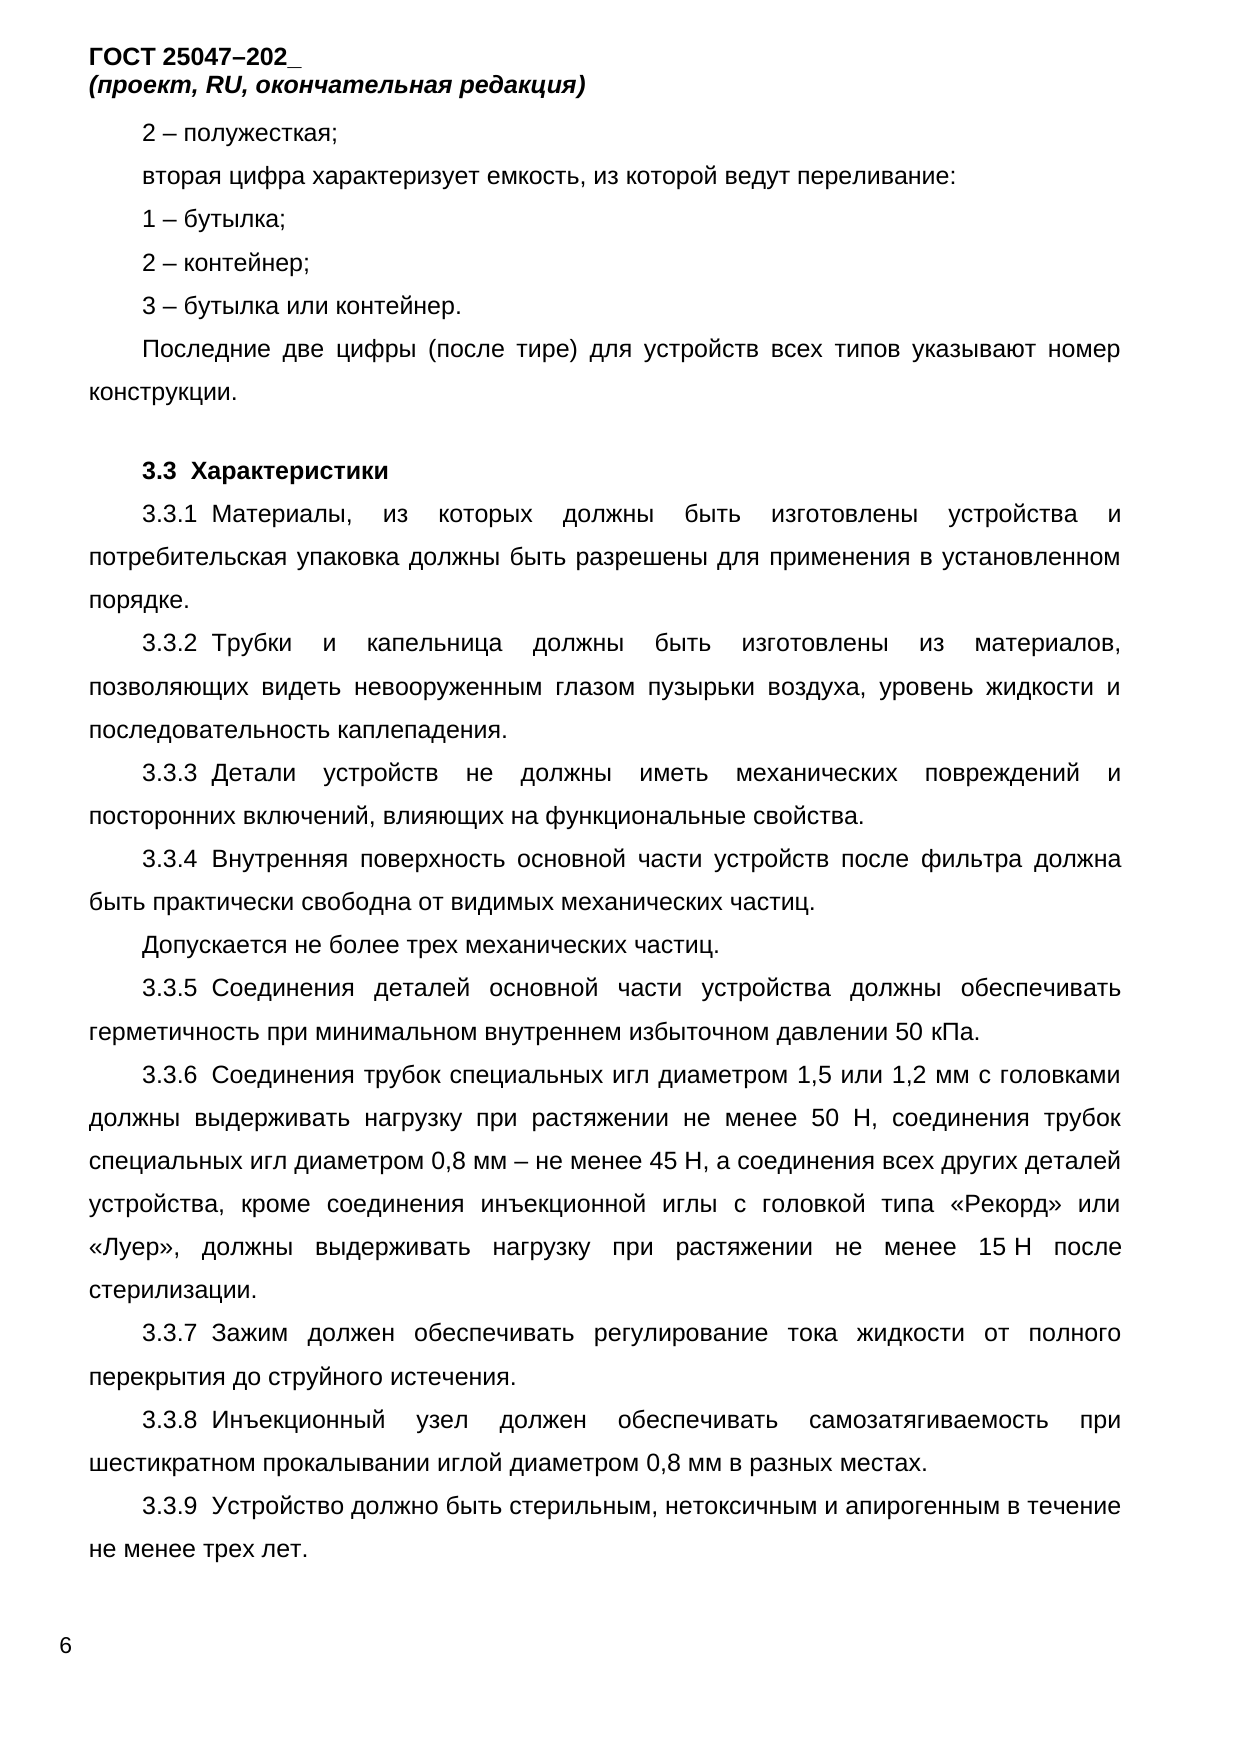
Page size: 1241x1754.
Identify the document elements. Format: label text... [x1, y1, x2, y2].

text 3.3.7 Зажим должен обеспечивать регулирование тока жидкости от полного перекрытия до струйного истечения. [89, 1318, 1122, 1390]
text вторая цифра характеризует емкость, из которой ведут переливание: [89, 161, 1122, 190]
text 3.3.5 Соединения деталей основной части устройства должны обеспечивать герметичность при минимальном внутреннем избыточном давлении 50 кПа. [89, 973, 1122, 1045]
text 3.3 Характеристики [89, 456, 1122, 485]
text 3.3.6 Соединения трубок специальных игл диаметром 1,5 или 1,2 мм с головками должны выдерживать нагрузку при растяжении не менее 50 Н, соединения трубок специальных игл диаметром 0,8 мм – не менее 45 Н, а соединения всех других деталей устройства, кроме соединения инъекционной иглы с головкой типа «Рекорд» или «Луер», должны выдерживать нагрузку при растяжении не менее 15 Н после стерилизации. [89, 1060, 1122, 1304]
text 3.3.3 Детали устройств не должны иметь механических повреждений и посторонних включений, влияющих на функциональные свойства. [89, 758, 1122, 830]
text 2 – полужесткая; [89, 118, 1122, 147]
text 3.3.1 Материалы, из которых должны быть изготовлены устройства и потребительская упаковка должны быть разрешены для применения в установленном порядке. [89, 499, 1122, 614]
text 3.3.9 Устройство должно быть стерильным, нетоксичным и апирогенным в течение не менее трех лет. [89, 1491, 1122, 1563]
text 3.3.2 Трубки и капельница должны быть изготовлены из материалов, позволяющих видеть невооруженным глазом пузырьки воздуха, уровень жидкости и последовательность каплепадения. [89, 628, 1122, 743]
text 1 – бутылка; [89, 204, 1122, 233]
text 3.3.8 Инъекционный узел должен обеспечивать самозатягиваемость при шестикратном прокалывании иглой диаметром 0,8 мм в разных местах. [89, 1405, 1122, 1477]
text 3.3.4 Внутренняя поверхность основной части устройств после фильтра должна быть практически свободна от видимых механических частиц. [89, 844, 1122, 916]
text 2 – контейнер; [89, 247, 1122, 276]
text Последние две цифры (после тире) для устройств всех типов указывают номер конструкции. [89, 334, 1122, 406]
text Допускается не более трех механических частиц. [89, 930, 1122, 959]
text 3 – бутылка или контейнер. [89, 291, 1122, 319]
